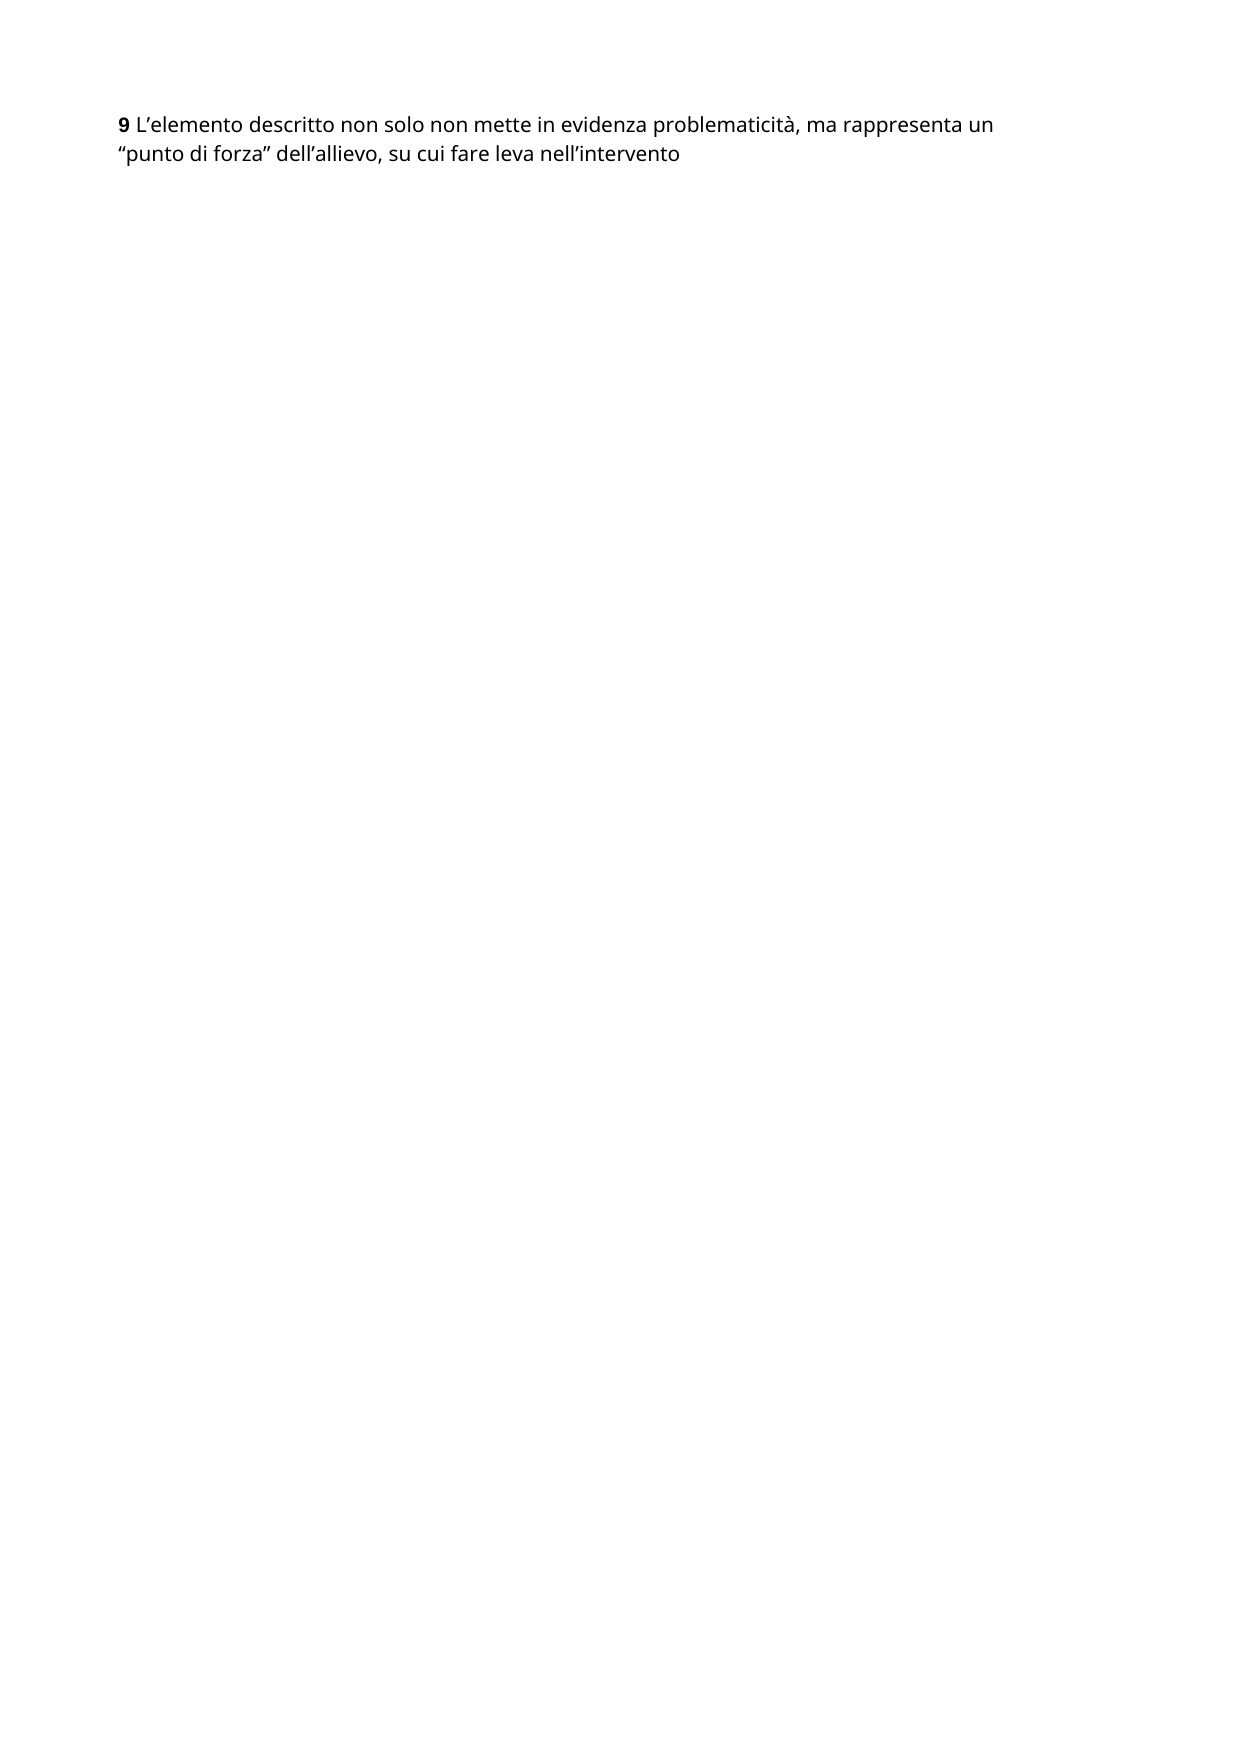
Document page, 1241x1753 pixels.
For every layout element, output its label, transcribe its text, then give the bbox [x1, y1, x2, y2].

text 9 L’elemento descritto non solo non mette in evidenza problematicità, ma rappresenta un “punto di forza” dell’allievo, su cui fare leva nell’intervento [118, 110, 1064, 167]
